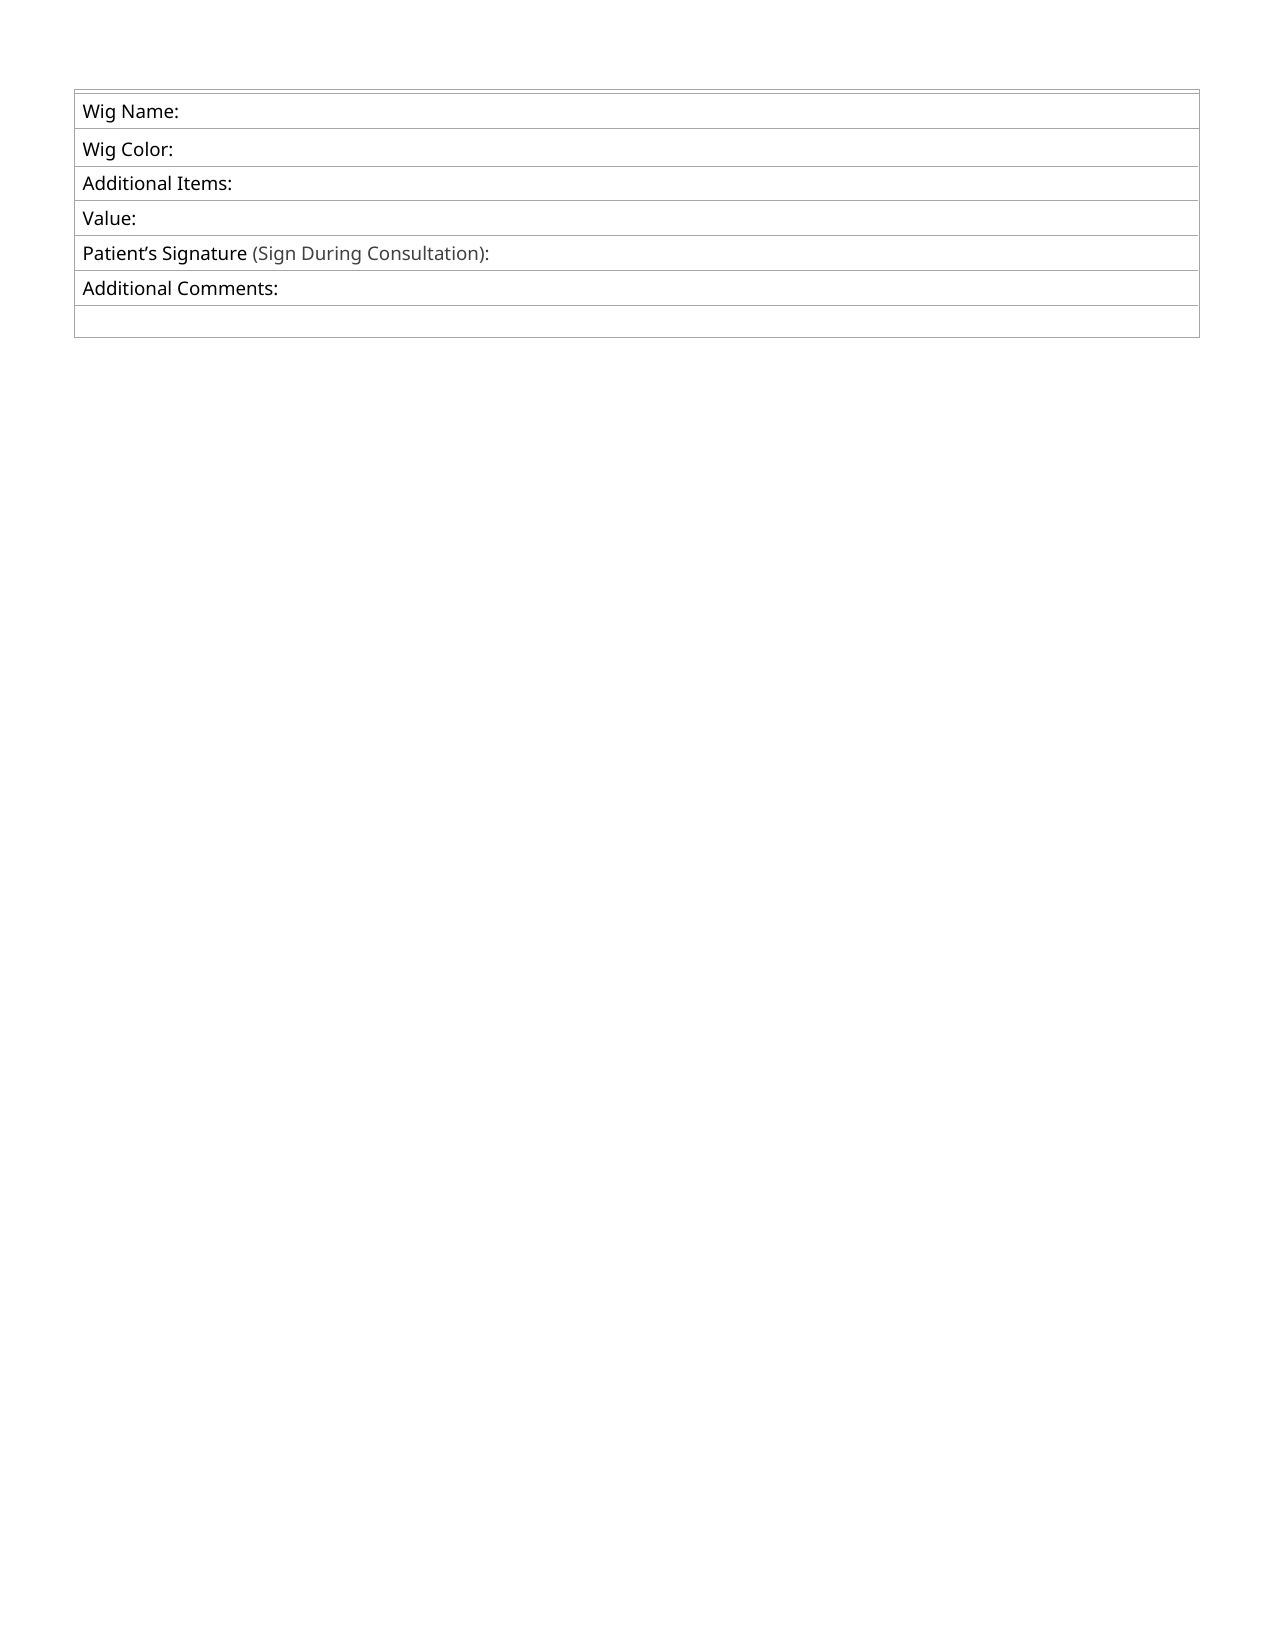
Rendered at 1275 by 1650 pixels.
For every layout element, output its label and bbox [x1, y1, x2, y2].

table_header [75, 129, 1199, 337]
table_header [75, 94, 1199, 128]
